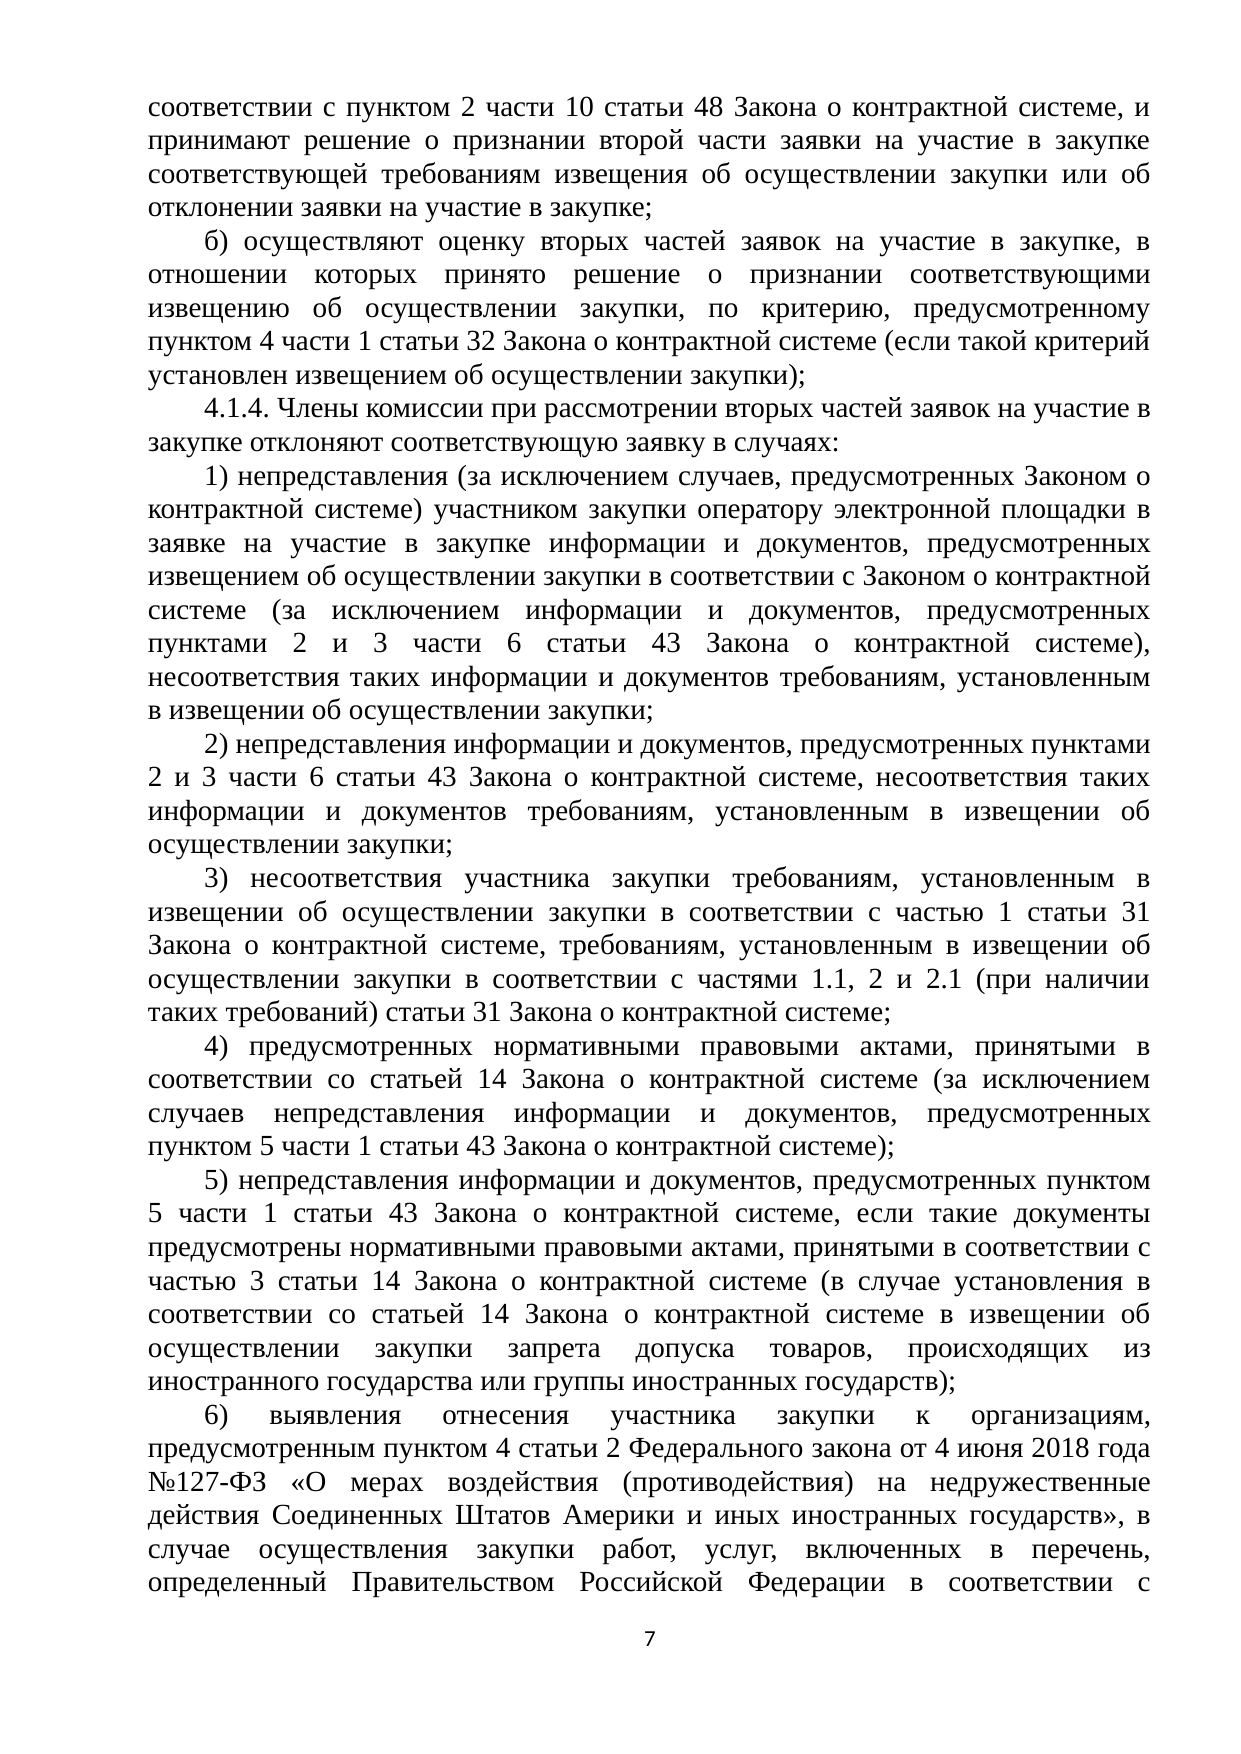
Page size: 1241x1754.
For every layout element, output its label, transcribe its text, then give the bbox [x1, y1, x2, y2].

text б) осуществляют оценку вторых частей заявок на участие в закупке, в отношении которых принято решение о признании соответствующими извещению об осуществлении закупки, по критерию, предусмотренному пунктом 4 части 1 статьи 32 Закона о контрактной системе (если такой критерий установлен извещением об осуществлении закупки); [148, 223, 1152, 391]
text 4.1.4. Члены комиссии при рассмотрении вторых частей заявок на участие в закупке отклоняют соответствующую заявку в случаях: [148, 391, 1152, 458]
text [148, 1397, 1152, 1598]
text 2) непредставления информации и документов, предусмотренных пунктами 2 и 3 части 6 статьи 43 Закона о контрактной системе, несоответствия таких информации и документов требованиям, установленным в извещении об осуществлении закупки; [148, 726, 1152, 860]
text 3) несоответствия участника закупки требованиям, установленным в извещении об осуществлении закупки в соответствии с частью 1 статьи 31 Закона о контрактной системе, требованиям, установленным в извещении об осуществлении закупки в соответствии с частями 1.1, 2 и 2.1 (при наличии таких требований) статьи 31 Закона о контрактной системе; [148, 860, 1152, 1028]
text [148, 89, 1152, 223]
text 1) непредставления (за исключением случаев, предусмотренных Законом о контрактной системе) участником закупки оператору электронной площадки в заявке на участие в закупке информации и документов, предусмотренных извещением об осуществлении закупки в соответствии с Законом о контрактной системе (за исключением информации и документов, предусмотренных пунктами 2 и 3 части 6 статьи 43 Закона о контрактной системе), несоответствия таких информации и документов требованиям, установленным в извещении об осуществлении закупки; [148, 458, 1152, 726]
text 5) непредставления информации и документов, предусмотренных пунктом 5 части 1 статьи 43 Закона о контрактной системе, если такие документы предусмотрены нормативными правовыми актами, принятыми в соответствии с частью 3 статьи 14 Закона о контрактной системе (в случае установления в соответствии со статьей 14 Закона о контрактной системе в извещении об осуществлении закупки запрета допуска товаров, происходящих из иностранного государства или группы иностранных государств); [148, 1162, 1152, 1397]
text 4) предусмотренных нормативными правовыми актами, принятыми в соответствии со статьей 14 Закона о контрактной системе (за исключением случаев непредставления информации и документов, предусмотренных пунктом 5 части 1 статьи 43 Закона о контрактной системе); [148, 1028, 1152, 1162]
